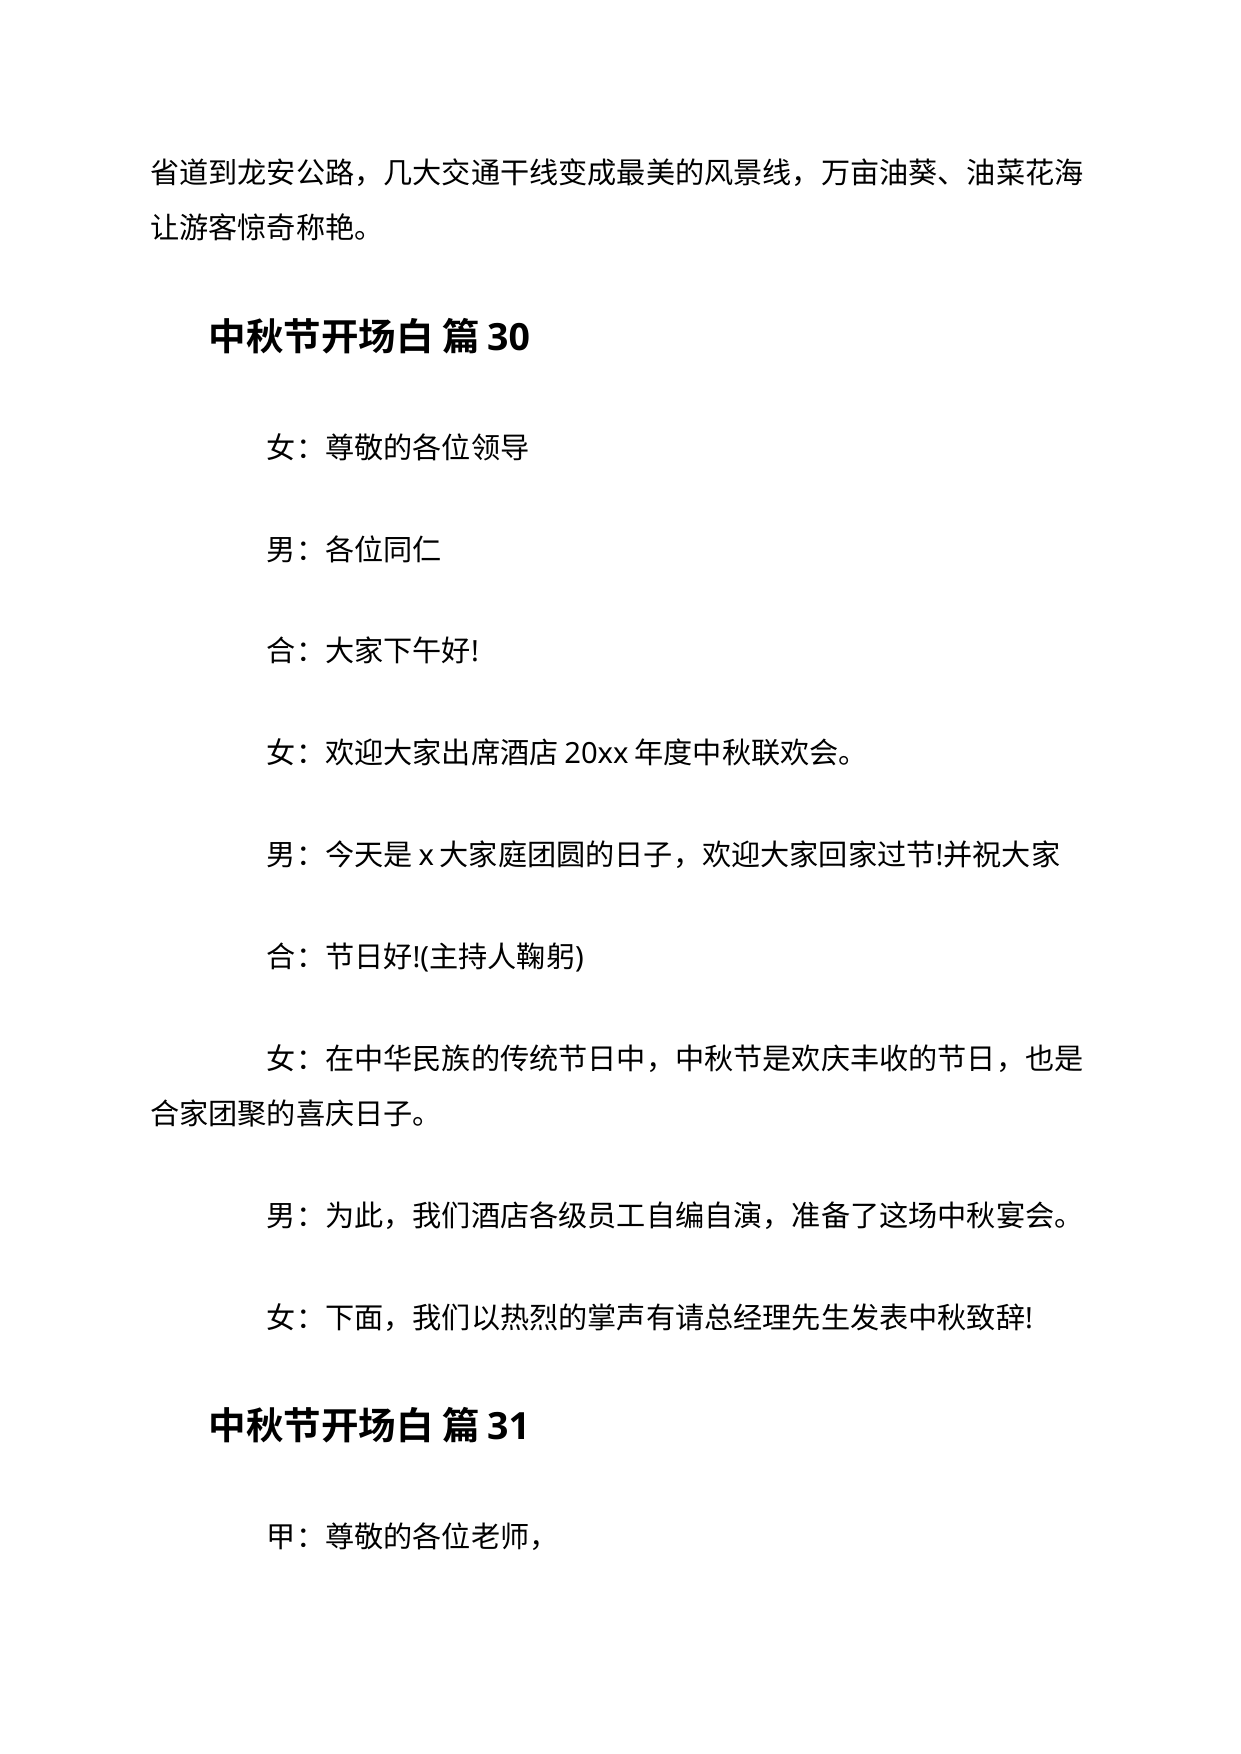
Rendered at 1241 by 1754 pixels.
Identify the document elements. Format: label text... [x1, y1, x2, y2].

text 女：下面，我们以热烈的掌声有请总经理先生发表中秋致辞! [150, 1294, 1090, 1337]
text 合：节日好!(主持人鞠躬) [150, 934, 1090, 976]
text 女：欢迎大家出席酒店20xx年度中秋联欢会。 [150, 730, 1090, 772]
text 女：在中华民族的传统节日中，中秋节是欢庆丰收的节日，也是合家团聚的喜庆日子。 [150, 1036, 1090, 1133]
text 甲：尊敬的各位老师， [150, 1514, 1090, 1556]
text 中秋节开场白 篇31 [150, 1396, 1090, 1451]
text 男：各位同仁 [150, 526, 1090, 568]
text 合：大家下午好! [150, 628, 1090, 670]
text 女：尊敬的各位领导 [150, 424, 1090, 467]
text 中秋节开场白 篇30 [150, 307, 1090, 361]
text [150, 150, 1090, 247]
text 男：为此，我们酒店各级员工自编自演，准备了这场中秋宴会。 [150, 1192, 1090, 1235]
text 男：今天是x大家庭团圆的日子，欢迎大家回家过节!并祝大家 [150, 832, 1090, 874]
